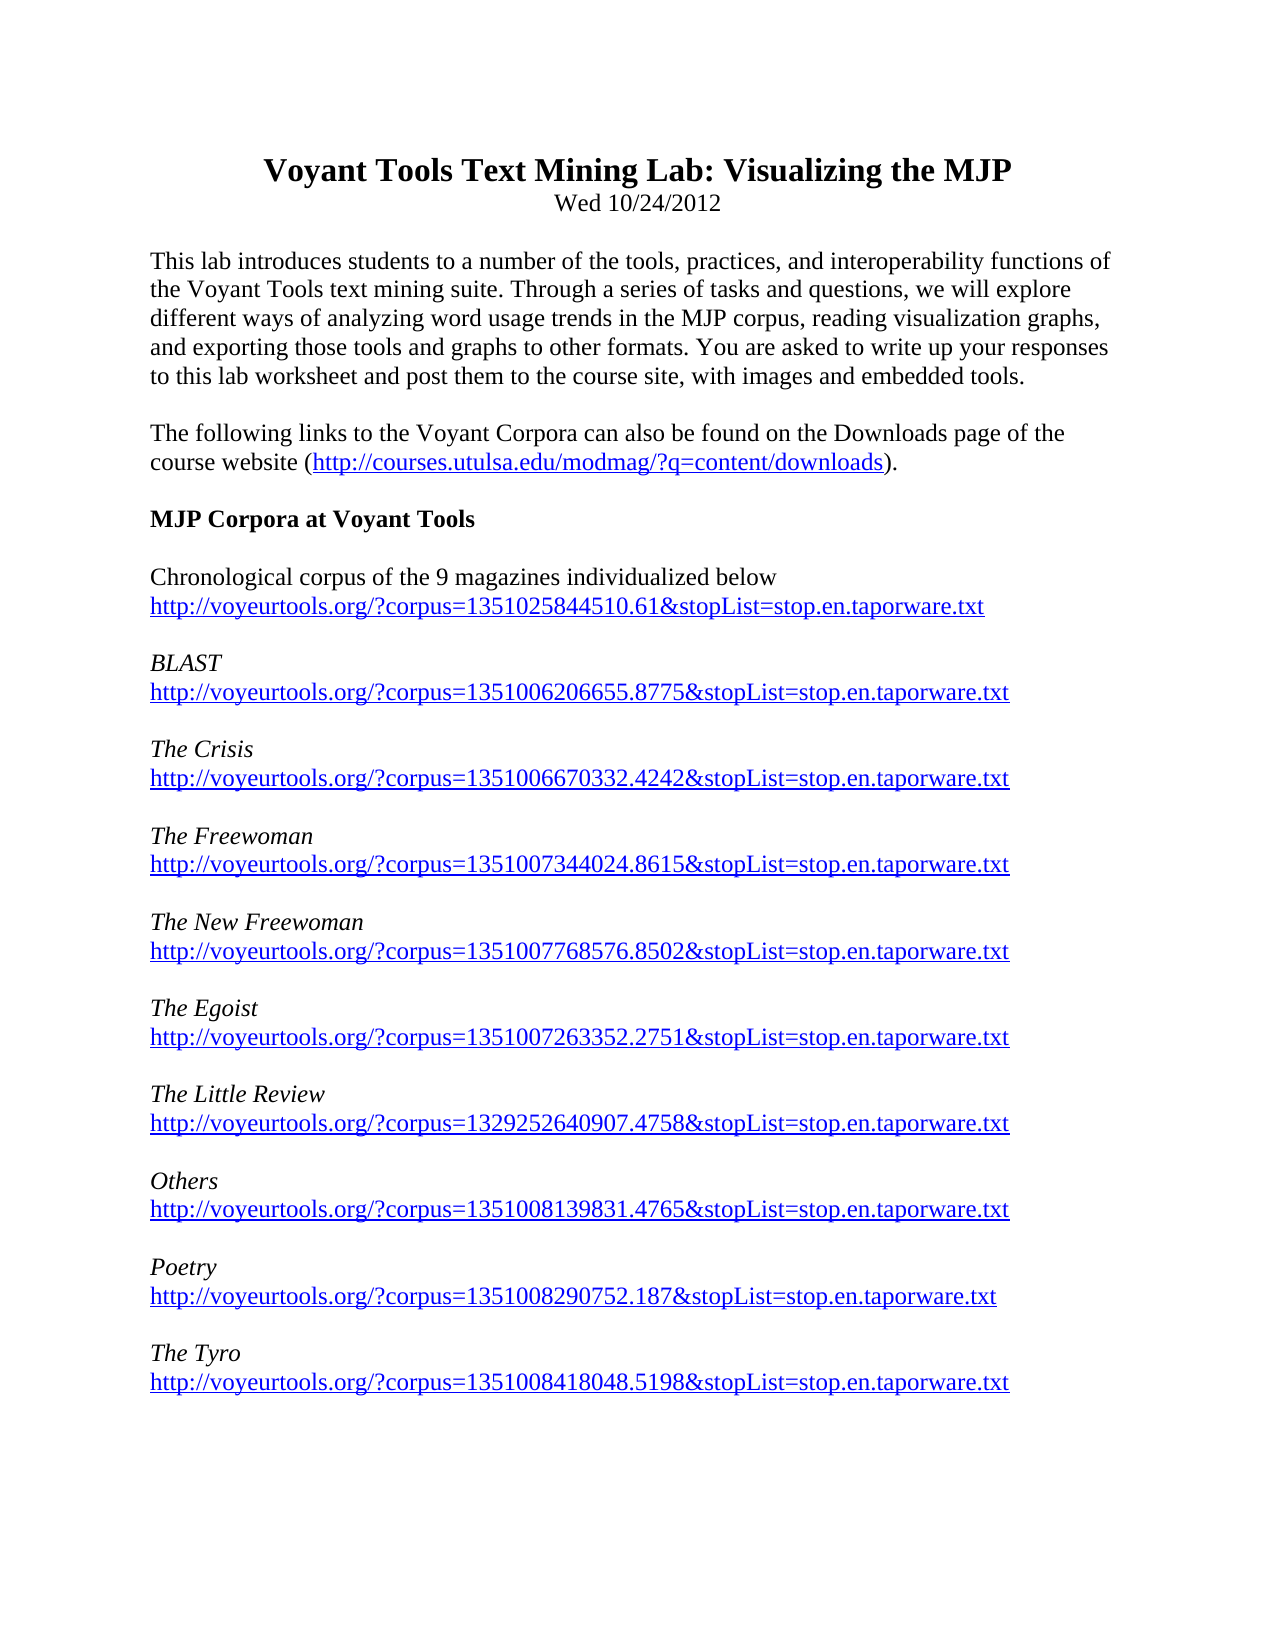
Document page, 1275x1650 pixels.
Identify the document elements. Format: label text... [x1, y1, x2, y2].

text Chronological corpus of the 9 magazines individualized below [150, 562, 1125, 591]
text Wed 10/24/2012 [150, 188, 1125, 217]
text http://voyeurtools.org/?corpus=1351007768576.8502&stopList=stop.en.taporware.txt [150, 936, 1125, 964]
text http://voyeurtools.org/?corpus=1329252640907.4758&stopList=stop.en.taporware.txt [150, 1108, 1125, 1137]
text The Crisis [150, 734, 1125, 763]
text MJP Corpora at Voyant Tools [150, 504, 1125, 533]
text http://voyeurtools.org/?corpus=1351008418048.5198&stopList=stop.en.taporware.txt [150, 1367, 1125, 1396]
text The New Freewoman [150, 907, 1125, 936]
text http://voyeurtools.org/?corpus=1351025844510.61&stopList=stop.en.taporware.txt [150, 591, 1125, 619]
text This lab introduces students to a number of the tools, practices, and interoperability functions of the Voyant Tools text mining suite. Through a series of tasks and questions, we will explore different ways of analyzing word usage trends in the MJP corpus, reading visualization graphs, and exporting those tools and graphs to other formats. You are asked to write up your responses to this lab worksheet and post them to the course site, with images and embedded tools. [150, 246, 1125, 389]
text http://voyeurtools.org/?corpus=1351007263352.2751&stopList=stop.en.taporware.txt [150, 1022, 1125, 1051]
text Poetry [150, 1252, 1125, 1281]
text http://voyeurtools.org/?corpus=1351008139831.4765&stopList=stop.en.taporware.txt [150, 1194, 1125, 1223]
text The following links to the Voyant Corpora can also be found on the Downloads page of the course website (http://courses.utulsa.edu/modmag/?q=content/downloads). [150, 418, 1125, 476]
text Voyant Tools Text Mining Lab: Visualizing the MJP [150, 150, 1125, 188]
text The Little Review [150, 1079, 1125, 1108]
text The Egoist [150, 993, 1125, 1022]
text The Freewoman [150, 821, 1125, 849]
text http://voyeurtools.org/?corpus=1351007344024.8615&stopList=stop.en.taporware.txt [150, 849, 1125, 878]
text http://voyeurtools.org/?corpus=1351008290752.187&stopList=stop.en.taporware.txt [150, 1281, 1125, 1309]
text http://voyeurtools.org/?corpus=1351006206655.8775&stopList=stop.en.taporware.txt [150, 677, 1125, 706]
text BLAST [150, 648, 1125, 677]
text http://voyeurtools.org/?corpus=1351006670332.4242&stopList=stop.en.taporware.txt [150, 763, 1125, 792]
text The Tyro [150, 1338, 1125, 1367]
text Others [150, 1166, 1125, 1194]
